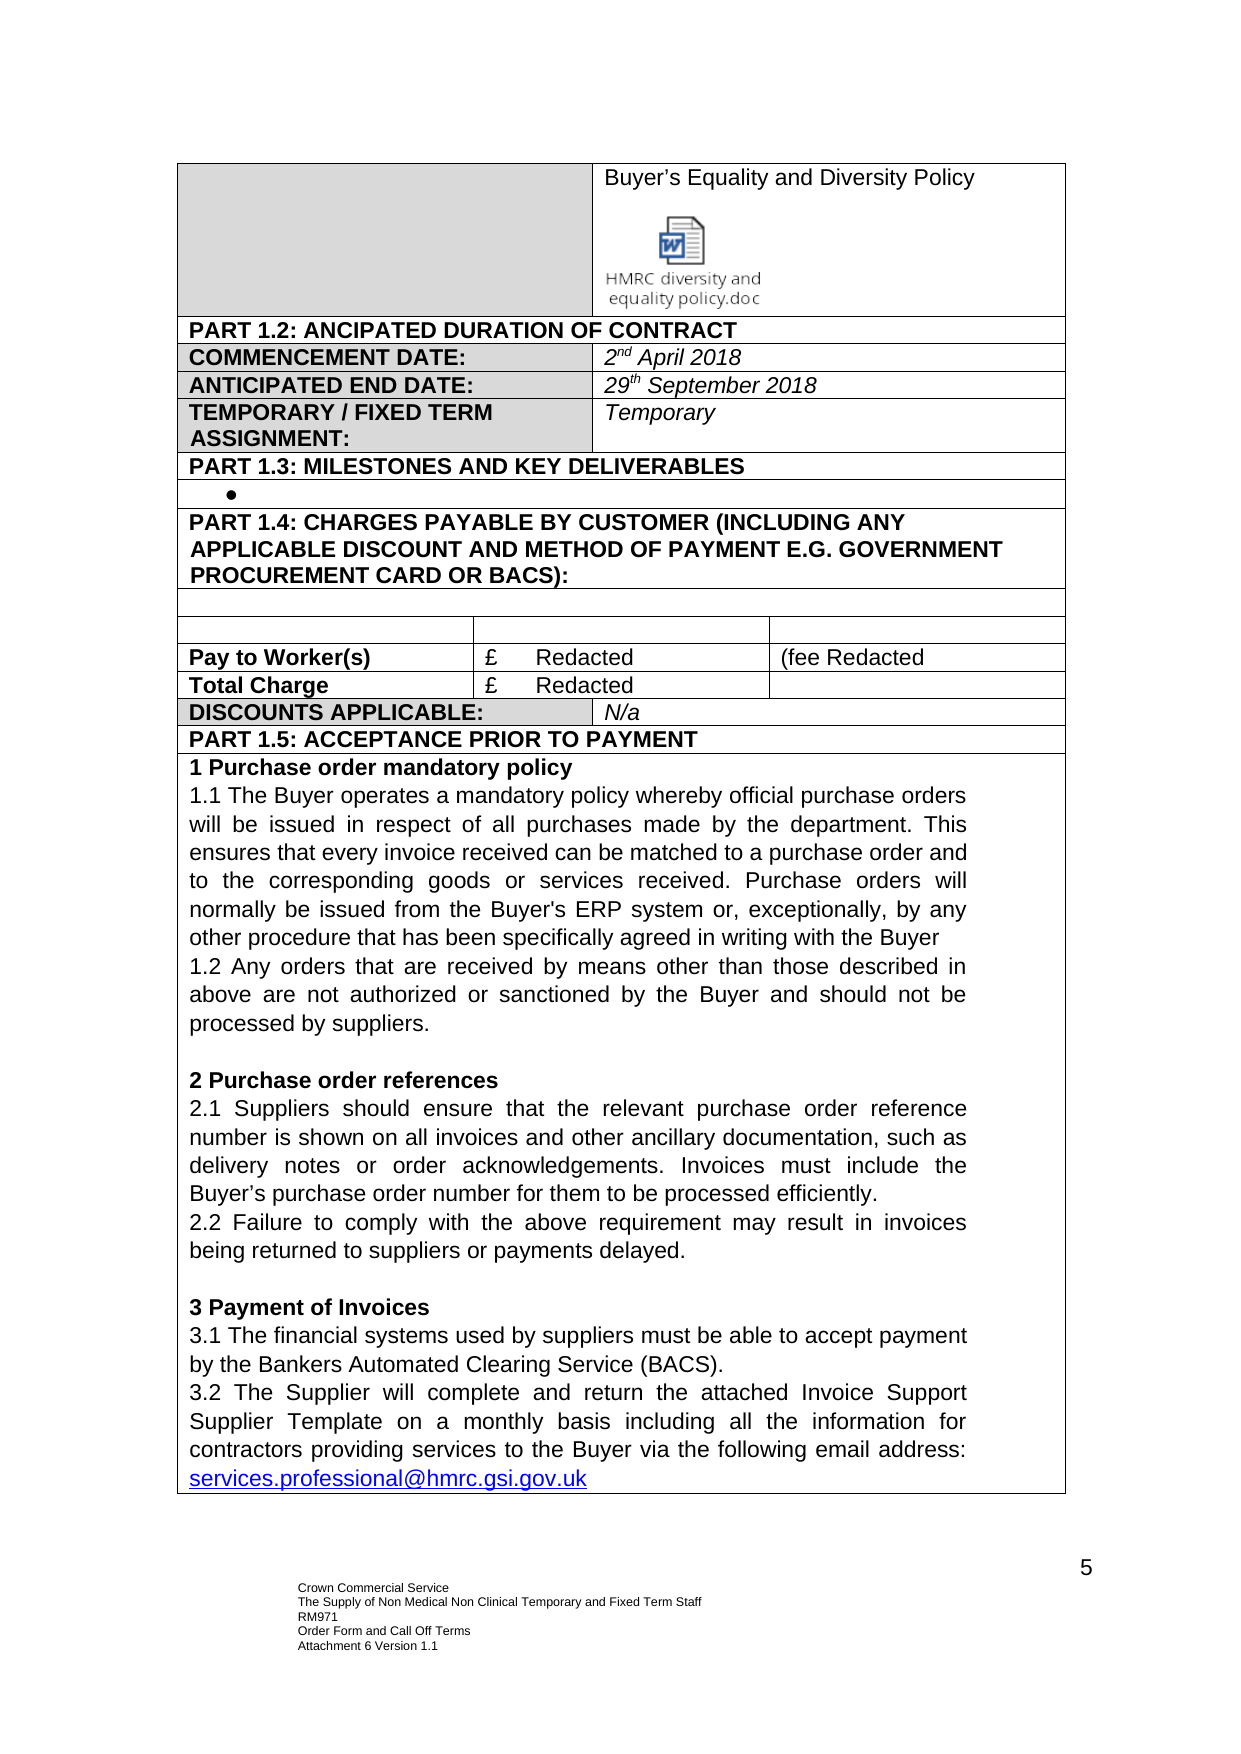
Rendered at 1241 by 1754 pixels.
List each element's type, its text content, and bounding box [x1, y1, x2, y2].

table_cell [178, 754, 1065, 1493]
table_cell £ Redacted [474, 644, 769, 671]
table_cell Anticipated End Date: [178, 372, 592, 398]
table_cell (fee Redacted [770, 644, 1065, 671]
table_cell [474, 617, 769, 643]
table_cell PART 1.4: Charges Payable by Customer (including any applicable discount and method of payment e.g. Government Procurement Card or BACS): [178, 509, 1065, 588]
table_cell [593, 164, 1065, 316]
table_cell PART 1.2: ANCIPATED DURATION OF CONTRACT [178, 317, 1065, 343]
table_cell [178, 617, 473, 643]
table_cell Commencement Date: [178, 344, 592, 371]
table_cell Discounts Applicable: [178, 699, 592, 725]
table_cell [178, 589, 1065, 616]
table_cell PART 1.3: MILESTONES AND KEY DELIVERABLES [178, 453, 1065, 479]
table_cell 29th September 2018 [593, 372, 1065, 398]
table_cell Temporary [593, 399, 1065, 452]
table_cell N/a [593, 699, 1065, 725]
table_cell 2nd April 2018 [593, 344, 1065, 371]
table_cell Temporary / Fixed Term Assignment: [178, 399, 592, 452]
table_cell [770, 672, 1065, 698]
table_cell [178, 480, 1065, 508]
table_cell PART 1.5: Acceptance prior to Payment [178, 726, 1065, 753]
table_cell £ Redacted [474, 672, 769, 698]
table_cell [770, 617, 1065, 643]
table_cell Total Charge [178, 672, 473, 698]
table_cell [178, 164, 592, 316]
table_cell Pay to Worker(s) [178, 644, 473, 671]
